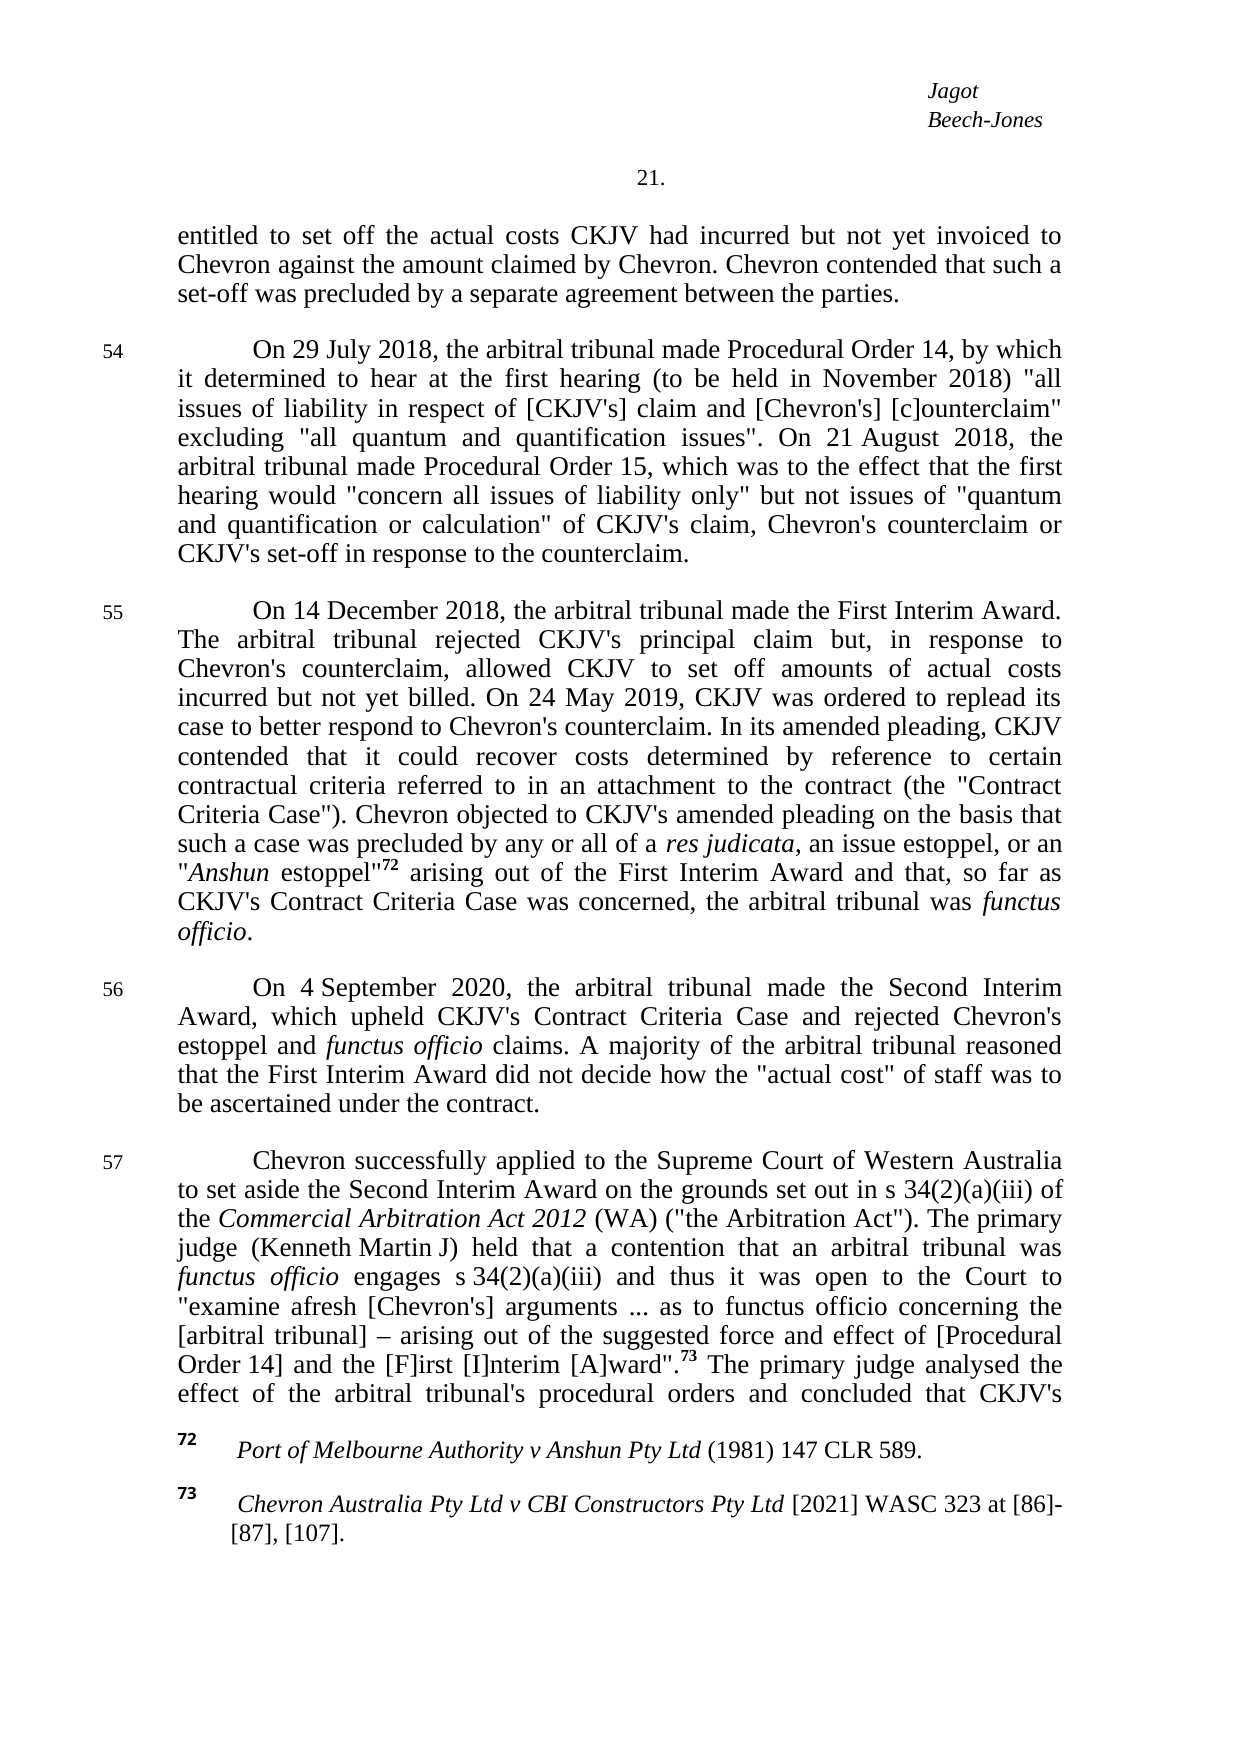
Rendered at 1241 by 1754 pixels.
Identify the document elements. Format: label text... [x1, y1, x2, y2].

list On 29 July 2018, the arbitral tribunal made Procedural Order 14, by which it determined to hear at the first hearing (to be held in November 2018) "all issues of liability in respect of [CKJV's] claim and [Chevron's] [c]ounterclaim" excluding "all quantum and quantification issues". On 21 August 2018, the arbitral tribunal made Procedural Order 15, which was to the effect that the first hearing would "concern all issues of liability only" but not issues of "quantum and quantification or calculation" of CKJV's claim, Chevron's counterclaim or CKJV's set-off in response to the counterclaim. [102, 335, 1063, 569]
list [102, 1146, 1063, 1408]
list On 14 December 2018, the arbitral tribunal made the First Interim Award. The arbitral tribunal rejected CKJV's principal claim but, in response to Chevron's counterclaim, allowed CKJV to set off amounts of actual costs incurred but not yet billed. On 24 May 2019, CKJV was ordered to replead its case to better respond to Chevron's counterclaim. In its amended pleading, CKJV contended that it could recover costs determined by reference to certain contractual criteria referred to in an attachment to the contract (the "Contract Criteria Case"). Chevron objected to CKJV's amended pleading on the basis that such a case was precluded by any or all of a res judicata, an issue estoppel, or an "Anshun estoppel" arising out of the First Interim Award and that, so far as CKJV's Contract Criteria Case was concerned, the arbitral tribunal was functus officio. [102, 596, 1063, 946]
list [102, 221, 1063, 308]
list On 4 September 2020, the arbitral tribunal made the Second Interim Award, which upheld CKJV's Contract Criteria Case and rejected Chevron's estoppel and functus officio claims. A majority of the arbitral tribunal reasoned that the First Interim Award did not decide how the "actual cost" of staff was to be ascertained under the contract. [102, 973, 1063, 1119]
